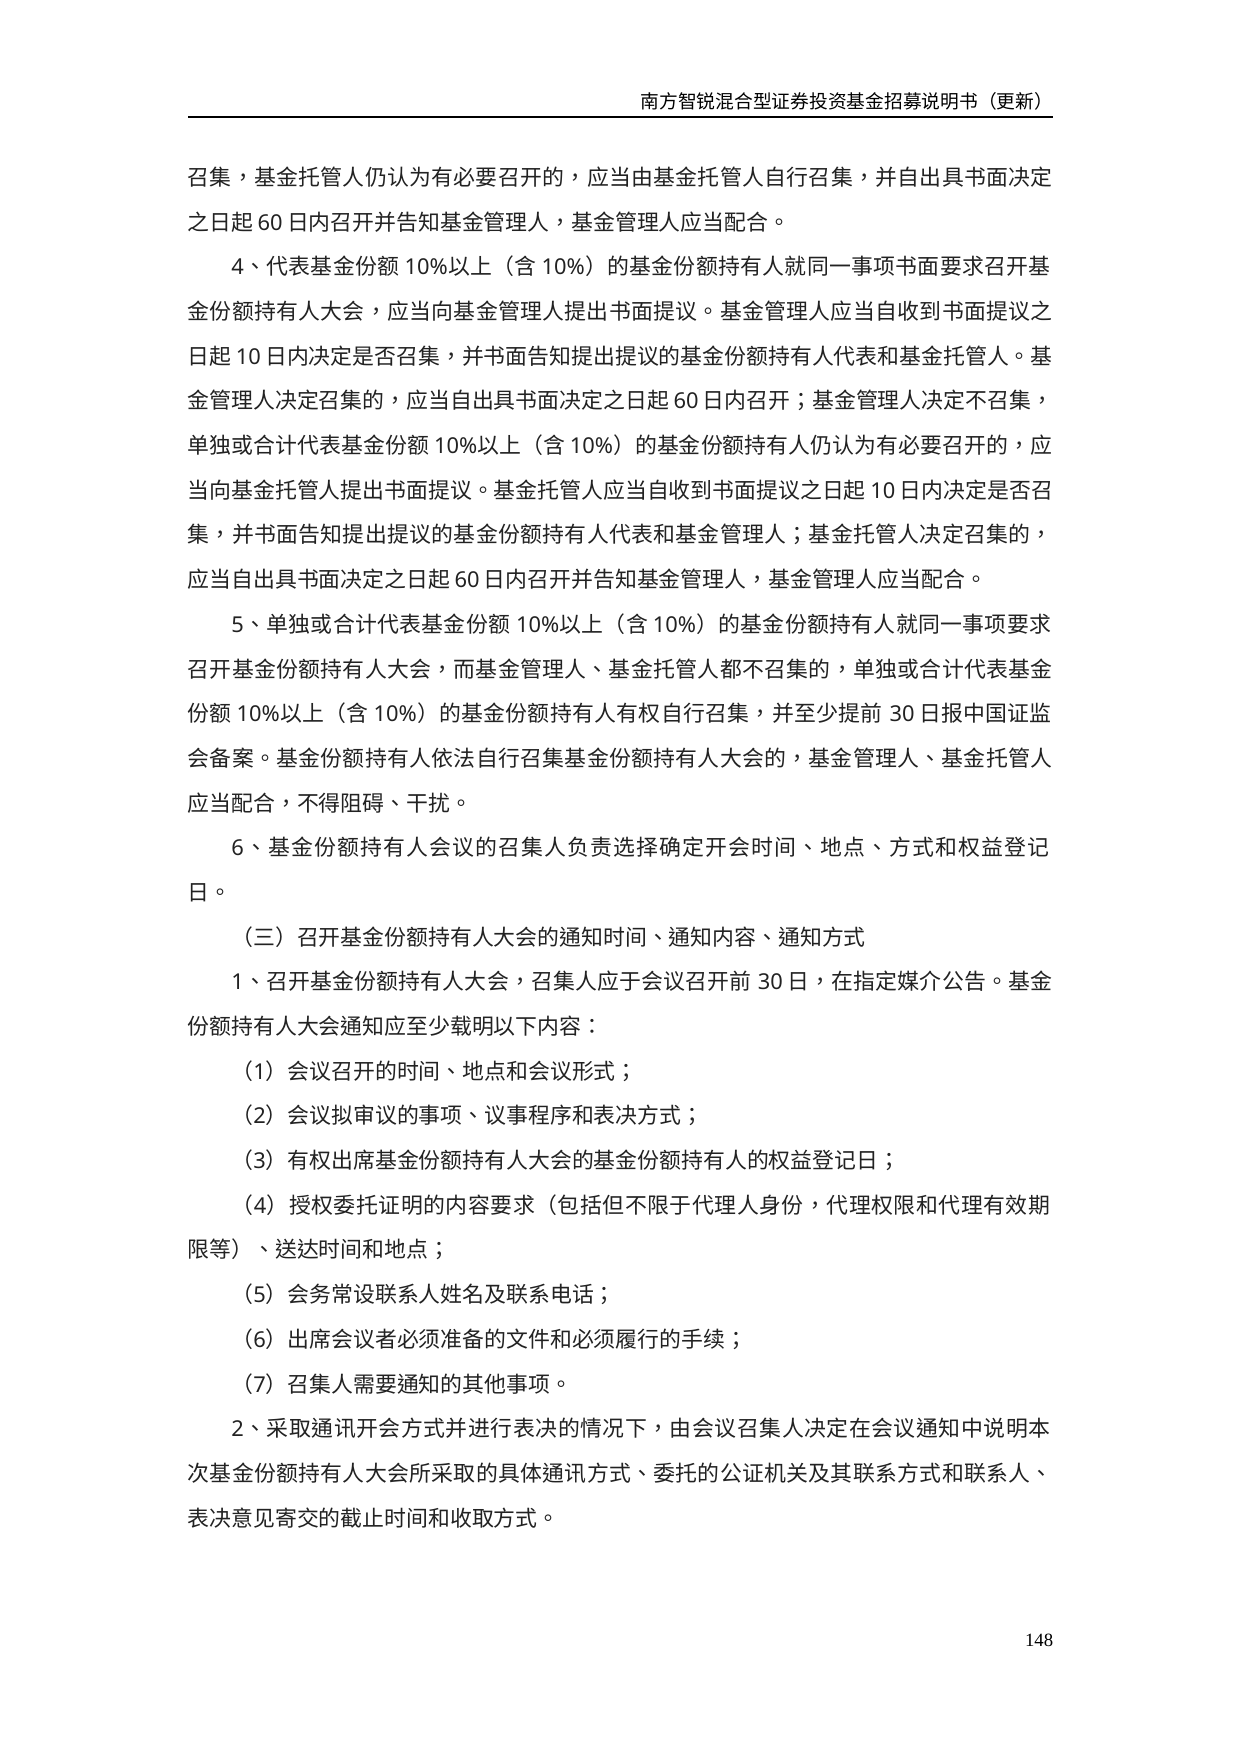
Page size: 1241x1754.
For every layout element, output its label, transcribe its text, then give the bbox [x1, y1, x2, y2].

text （3）有权出席基金份额持有人大会的基金份额持有人的权益登记日； [187, 1145, 1053, 1175]
text （1）会议召开的时间、地点和会议形式； [187, 1056, 1053, 1086]
text （4）授权委托证明的内容要求（包括但不限于代理人身份，代理权限和代理有效期限等）、送达时间和地点； [187, 1190, 1053, 1264]
text 5、单独或合计代表基金份额10%以上（含10%）的基金份额持有人就同一事项要求召开基金份额持有人大会，而基金管理人、基金托管人都不召集的，单独或合计代表基金份额10%以上（含10%）的基金份额持有人有权自行召集，并至少提前30日报中国证监会备案。基金份额持有人依法自行召集基金份额持有人大会的，基金管理人、基金托管人应当配合，不得阻碍、干扰。 [187, 609, 1053, 817]
text 6、基金份额持有人会议的召集人负责选择确定开会时间、地点、方式和权益登记日。 [187, 832, 1053, 907]
text 2、采取通讯开会方式并进行表决的情况下，由会议召集人决定在会议通知中说明本次基金份额持有人大会所采取的具体通讯方式、委托的公证机关及其联系方式和联系人、表决意见寄交的截止时间和收取方式。 [187, 1413, 1053, 1532]
text （5）会务常设联系人姓名及联系电话； [187, 1279, 1053, 1309]
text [187, 162, 1053, 236]
text （6）出席会议者必须准备的文件和必须履行的手续； [187, 1324, 1053, 1354]
text 1、召开基金份额持有人大会，召集人应于会议召开前30日，在指定媒介公告。基金份额持有人大会通知应至少载明以下内容： [187, 966, 1053, 1041]
text （7）召集人需要通知的其他事项。 [187, 1368, 1053, 1398]
text （三）召开基金份额持有人大会的通知时间、通知内容、通知方式 [187, 922, 1053, 951]
text 4、代表基金份额10%以上（含10%）的基金份额持有人就同一事项书面要求召开基金份额持有人大会，应当向基金管理人提出书面提议。基金管理人应当自收到书面提议之日起10日内决定是否召集，并书面告知提出提议的基金份额持有人代表和基金托管人。基金管理人决定召集的，应当自出具书面决定之日起60日内召开；基金管理人决定不召集，单独或合计代表基金份额10%以上（含10%）的基金份额持有人仍认为有必要召开的，应当向基金托管人提出书面提议。基金托管人应当自收到书面提议之日起10日内决定是否召集，并书面告知提出提议的基金份额持有人代表和基金管理人；基金托管人决定召集的，应当自出具书面决定之日起60日内召开并告知基金管理人，基金管理人应当配合。 [187, 251, 1053, 594]
text （2）会议拟审议的事项、议事程序和表决方式； [187, 1100, 1053, 1130]
